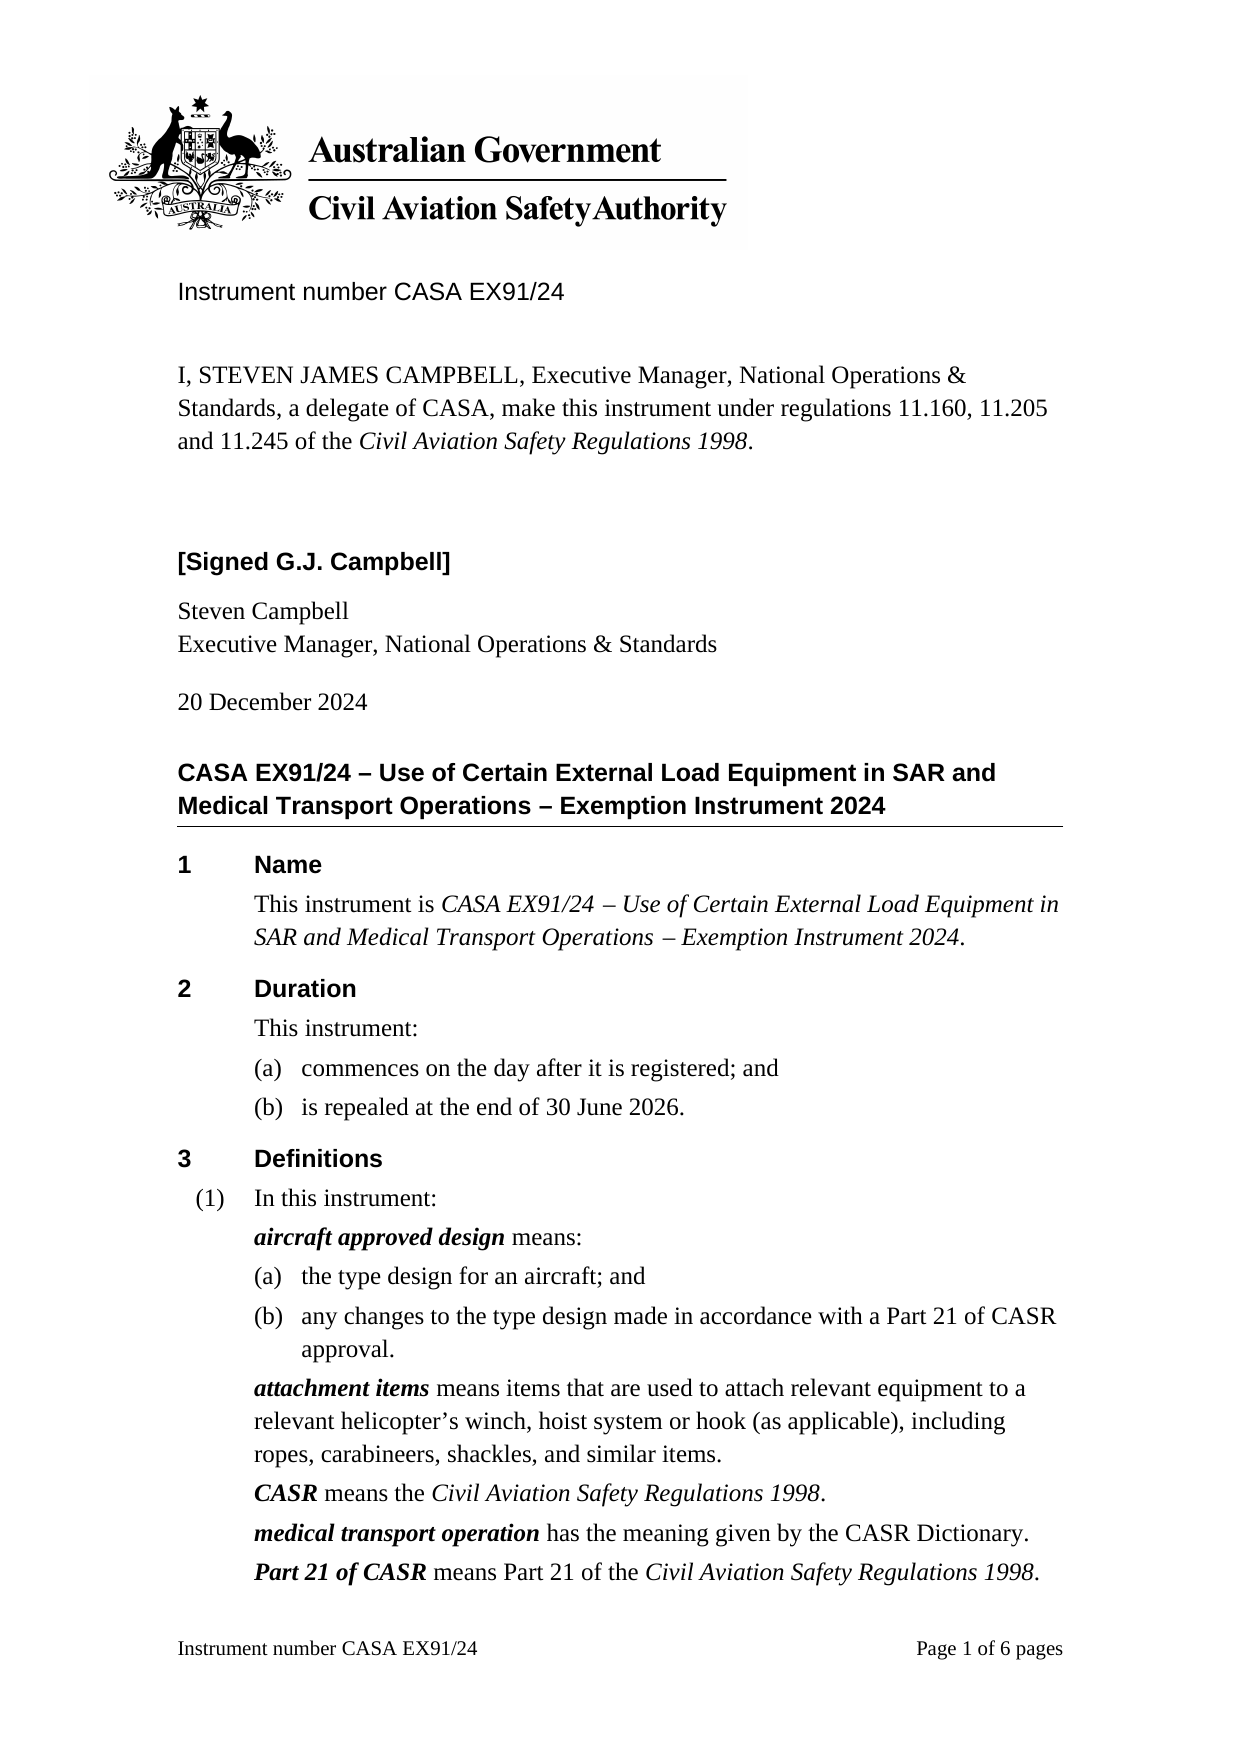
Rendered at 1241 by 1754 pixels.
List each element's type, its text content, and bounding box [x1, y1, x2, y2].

text (b) is repealed at the end of 30 June 2026. [254, 1092, 1063, 1121]
subtitle 3 Definitions [177, 1144, 1063, 1172]
text [Signed G.J. Campbell] [177, 547, 1063, 575]
text (a) commences on the day after it is registered; and [254, 1053, 1063, 1081]
text This instrument: [148, 1013, 1063, 1042]
text (1) In this instrument: [148, 1183, 1063, 1212]
picture [88, 75, 748, 250]
text (b) any changes to the type design made in accordance with a Part 21 of CASR approval. [254, 1301, 1063, 1362]
subtitle 2 Duration [177, 974, 1063, 1003]
text attachment items means items that are used to attach relevant equipment to a relevant helicopter’s winch, hoist system or hook (as applicable), including ropes, carabineers, shackles, and similar items. [254, 1373, 1063, 1468]
text aircraft approved design means: [254, 1222, 1063, 1251]
text This instrument is CASA EX91/24 – Use of Certain External Load Equipment in SAR and Medical Transport Operations – Exemption Instrument 2024. [148, 889, 1063, 951]
text CASR means the Civil Aviation Safety Regulations 1998. [254, 1478, 1063, 1507]
title Instrument number CASA EX91/24 [177, 277, 1063, 306]
text Part 21 of CASR means Part 21 of the Civil Aviation Safety Regulations 1998. [254, 1557, 1063, 1586]
text 20 December 2024 [177, 687, 1063, 716]
text CASA EX91/24 – Use of Certain External Load Equipment in SAR and Medical Transport Operations – Exemption Instrument 2024 [177, 758, 1063, 826]
text (a) the type design for an aircraft; and [254, 1261, 1063, 1290]
text Steven Campbell Executive Manager, National Operations & Standards [177, 596, 996, 658]
text medical transport operation has the meaning given by the CASR Dictionary. [254, 1518, 1063, 1546]
text I, steven JAMES campbell, Executive Manager, National Operations & Standards, a delegate of CASA, make this instrument under regulations 11.160, 11.205 and 11.245 of the Civil Aviation Safety Regulations 1998. [177, 360, 1063, 455]
subtitle 1 Name [177, 850, 1063, 879]
